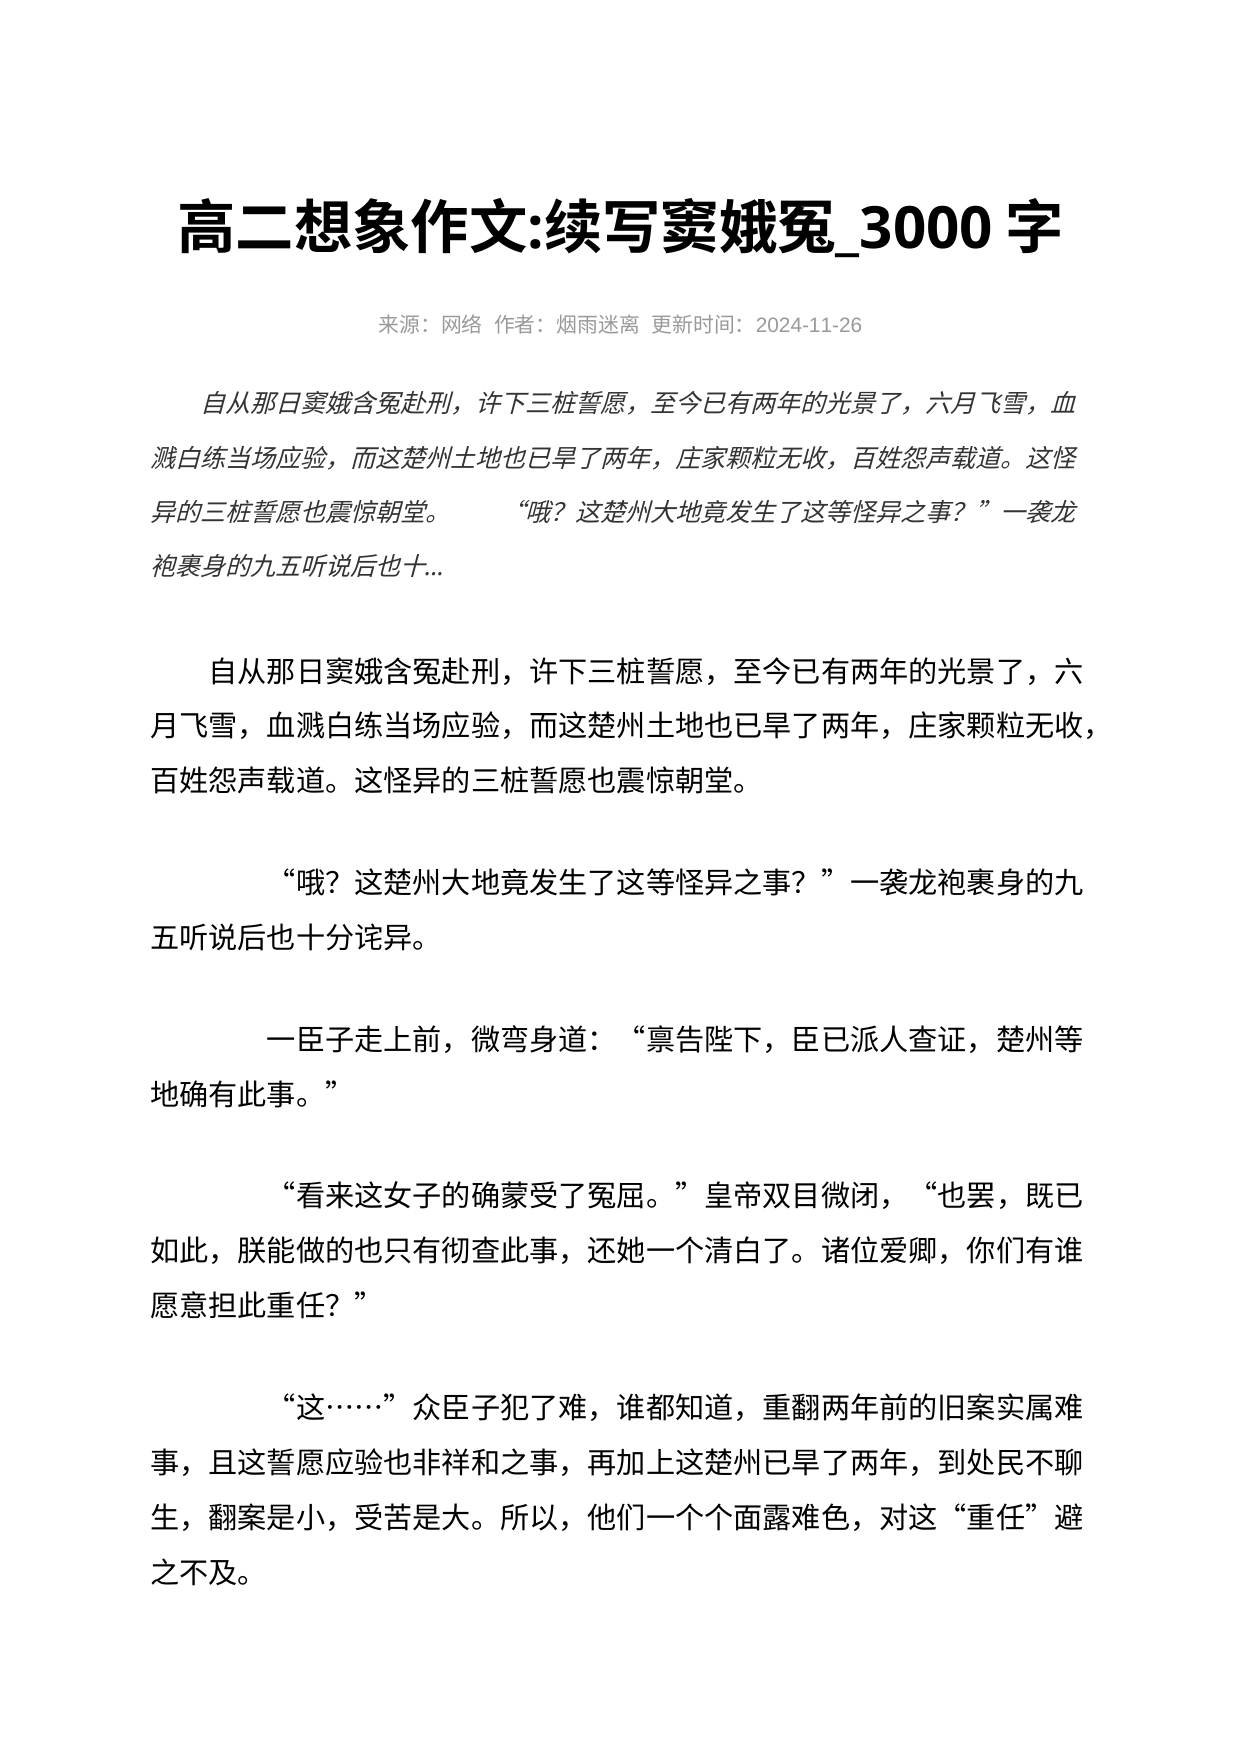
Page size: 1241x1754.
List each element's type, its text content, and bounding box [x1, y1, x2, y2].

text 来源：网络 作者：烟雨迷离 更新时间：2024-11-26 [150, 313, 1090, 337]
text “看来这女子的确蒙受了冤屈。”皇帝双目微闭，“也罢，既已如此，朕能做的也只有彻查此事，还她一个清白了。诸位爱卿，你们有谁愿意担此重任？” [150, 1173, 1090, 1325]
text “这……”众臣子犯了难，谁都知道，重翻两年前的旧案实属难事，且这誓愿应验也非祥和之事，再加上这楚州已旱了两年，到处民不聊生，翻案是小，受苦是大。所以，他们一个个面露难色，对这“重任”避之不及。 [150, 1384, 1090, 1592]
text 自从那日窦娥含冤赴刑，许下三桩誓愿，至今已有两年的光景了，六月飞雪，血溅白练当场应验，而这楚州土地也已旱了两年，庄家颗粒无收，百姓怨声载道。这怪异的三桩誓愿也震惊朝堂。 “哦？这楚州大地竟发生了这等怪异之事？”一袭龙袍裹身的九五听说后也十... [150, 384, 1090, 583]
text 一臣子走上前，微弯身道：“禀告陛下，臣已派人查证，楚州等地确有此事。” [150, 1016, 1090, 1113]
subtitle 高二想象作文:续写窦娥冤_3000字 [150, 181, 1090, 266]
text “哦？这楚州大地竟发生了这等怪异之事？”一袭龙袍裹身的九五听说后也十分诧异。 [150, 860, 1090, 957]
text 自从那日窦娥含冤赴刑，许下三桩誓愿，至今已有两年的光景了，六月飞雪，血溅白练当场应验，而这楚州土地也已旱了两年，庄家颗粒无收，百姓怨声载道。这怪异的三桩誓愿也震惊朝堂。 [150, 648, 1090, 800]
